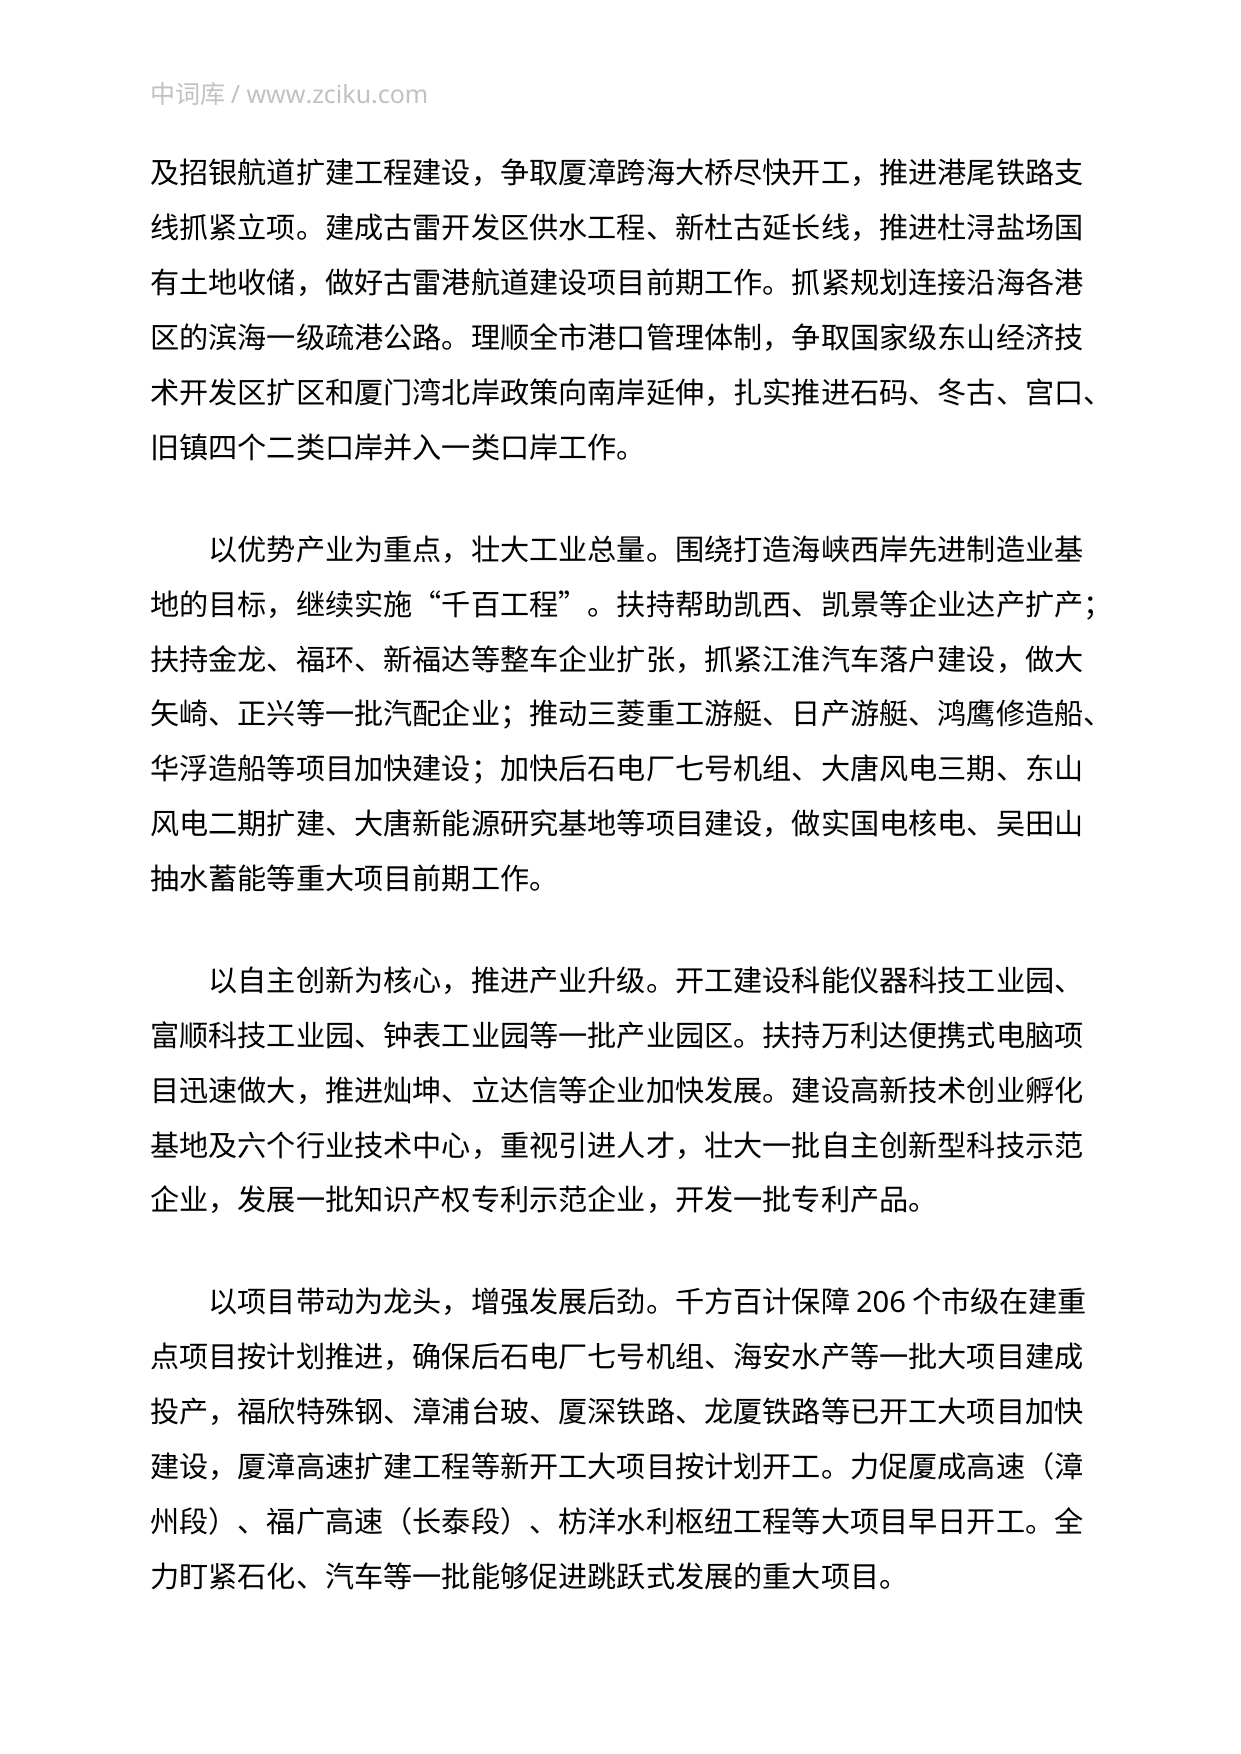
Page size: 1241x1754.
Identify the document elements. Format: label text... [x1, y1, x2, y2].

text 以自主创新为核心，推进产业升级。开工建设科能仪器科技工业园、富顺科技工业园、钟表工业园等一批产业园区。扶持万利达便携式电脑项目迅速做大，推进灿坤、立达信等企业加快发展。建设高新技术创业孵化基地及六个行业技术中心，重视引进人才，壮大一批自主创新型科技示范企业，发展一批知识产权专利示范企业，开发一批专利产品。 [150, 957, 1090, 1219]
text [150, 150, 1090, 467]
text 以项目带动为龙头，增强发展后劲。千方百计保障206个市级在建重点项目按计划推进，确保后石电厂七号机组、海安水产等一批大项目建成投产，福欣特殊钢、漳浦台玻、厦深铁路、龙厦铁路等已开工大项目加快建设，厦漳高速扩建工程等新开工大项目按计划开工。力促厦成高速（漳州段）、福广高速（长泰段）、枋洋水利枢纽工程等大项目早日开工。全力盯紧石化、汽车等一批能够促进跳跃式发展的重大项目。 [150, 1279, 1090, 1596]
text 以优势产业为重点，壮大工业总量。围绕打造海峡西岸先进制造业基地的目标，继续实施“千百工程”。扶持帮助凯西、凯景等企业达产扩产；扶持金龙、福环、新福达等整车企业扩张，抓紧江淮汽车落户建设，做大矢崎、正兴等一批汽配企业；推动三菱重工游艇、日产游艇、鸿鹰修造船、华浮造船等项目加快建设；加快后石电厂七号机组、大唐风电三期、东山风电二期扩建、大唐新能源研究基地等项目建设，做实国电核电、吴田山抽水蓄能等重大项目前期工作。 [150, 526, 1090, 898]
